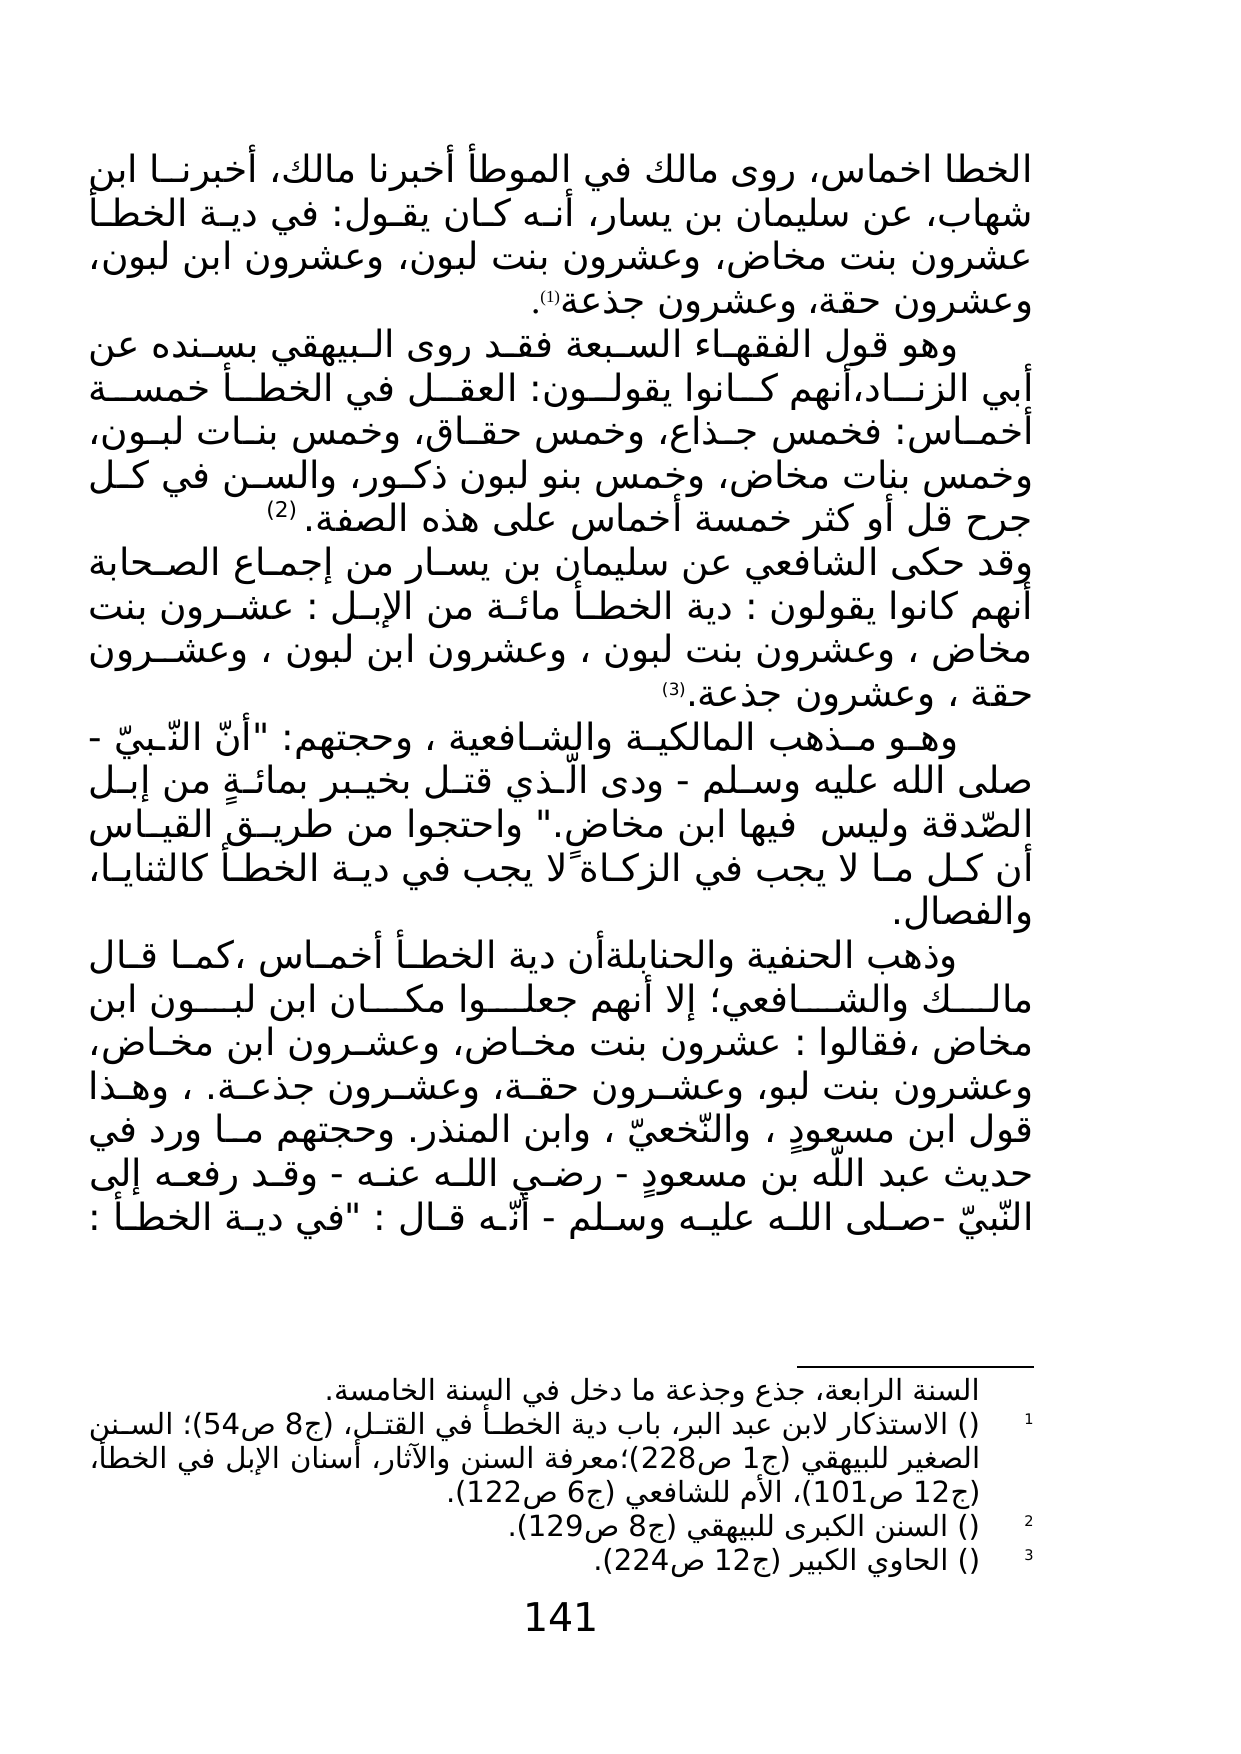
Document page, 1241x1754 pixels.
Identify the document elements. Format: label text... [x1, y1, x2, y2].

text وقد حكى الشافعي عن سليمان بن يسار من إجماع الصحابة أنهم كانوا يقولون : دية الخطأ مائة من الإبل : عشرون بنت مخاض ، وعشرون بنت لبون ، وعشرون ابن لبون ، وعشرون حقة ، وعشرون جذعة.() [89, 541, 1033, 715]
text وهو قول الفقهاء السبعة فقد روى البيهقي بسنده عن أبي الزناد،أنهم كانوا يقولون: العقل في الخطأ خمسة أخماس: فخمس جذاع، وخمس حقاق، وخمس بنات لبون، وخمس بنات مخاض، وخمس بنو لبون ذكور، والسن في كل جرح قل أو كثر خمسة أخماس على هذه الصفة. () [89, 322, 1033, 541]
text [89, 933, 1033, 1239]
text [89, 148, 1033, 322]
text وهو مذهب المالكية والشافعية ، وحجتهم: "أنّ النّبيّ - صلى الله عليه وسلم - ودى الّذي قتل بخيبر بمائةٍ من إبل الصّدقة وليس فيها ابن مخاضٍ." واحتجوا من طريق القياس أن كل ما لا يجب في الزكاة لا يجب في دية الخطأ كالثنايا، والفصال. [89, 715, 1033, 933]
